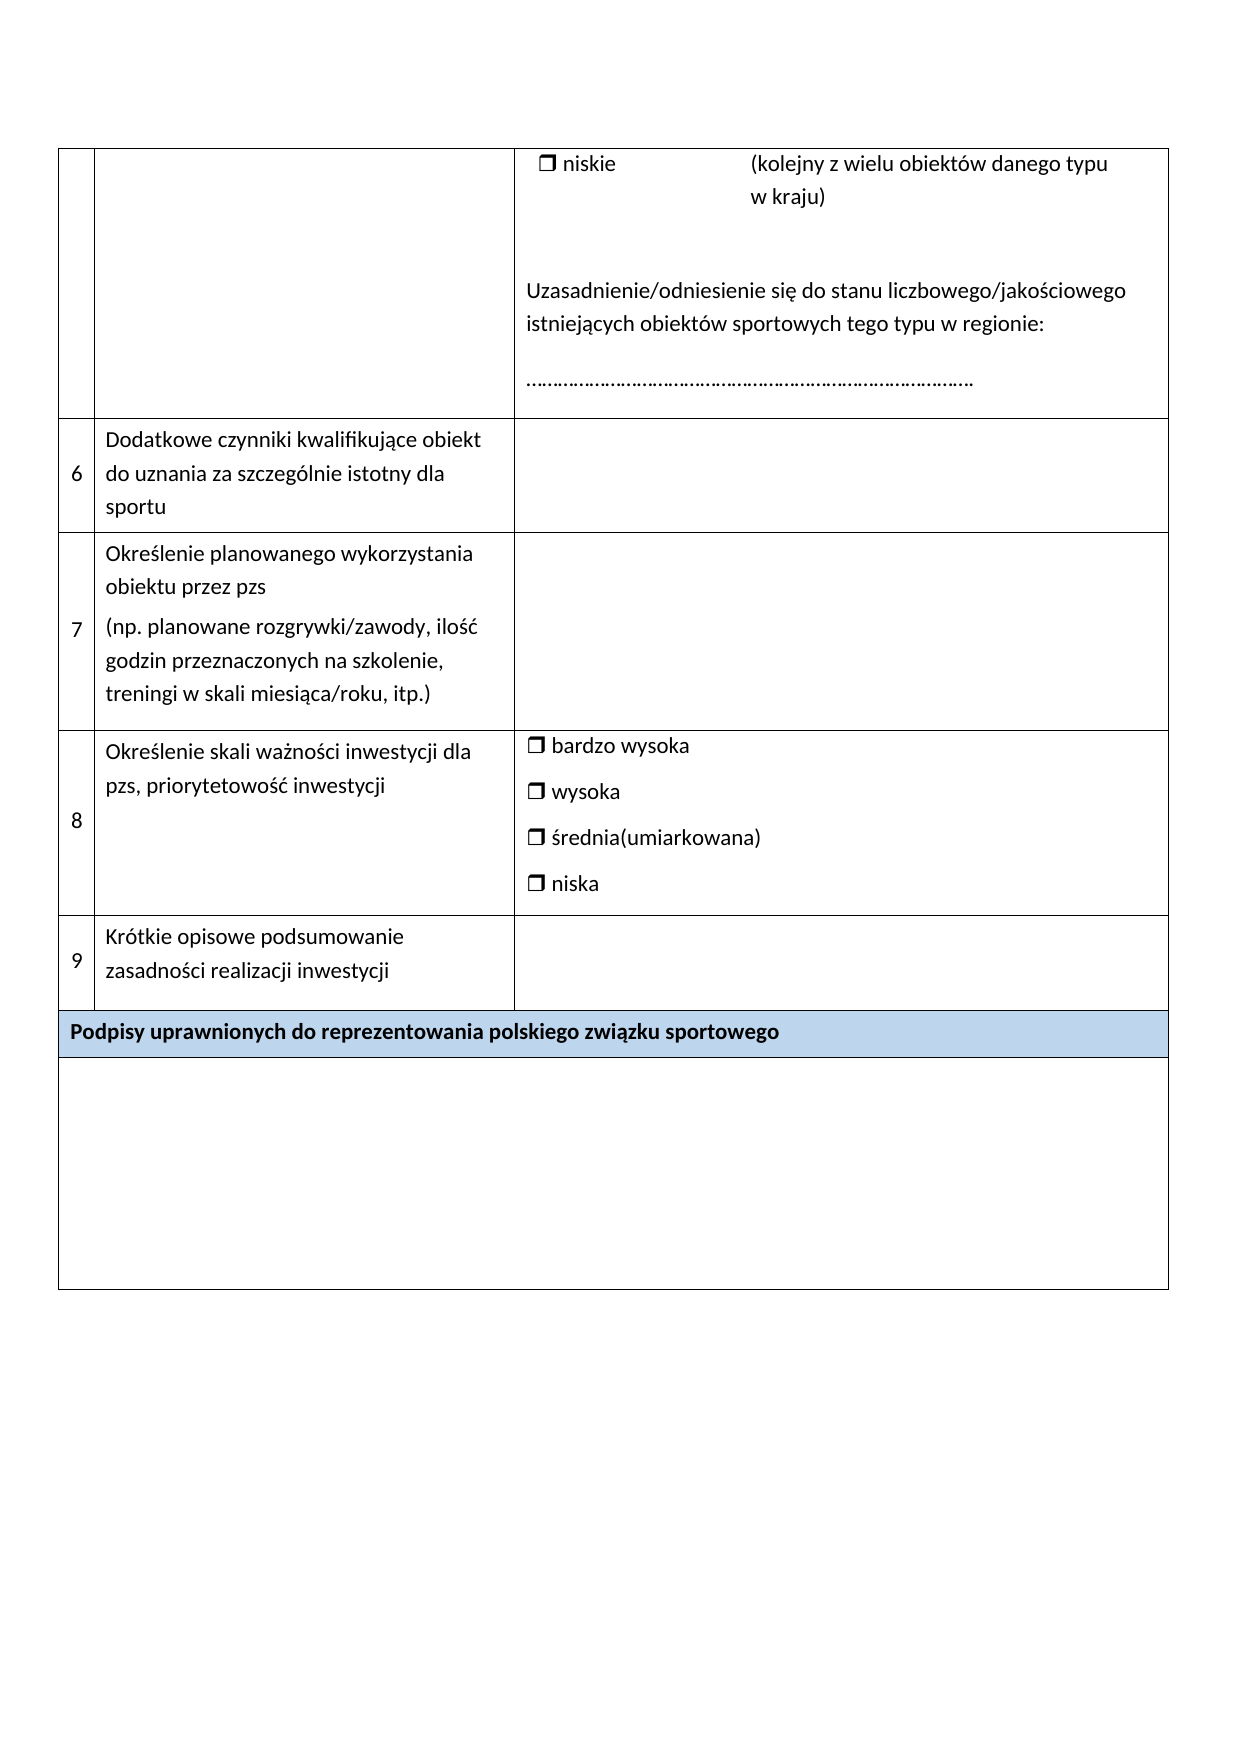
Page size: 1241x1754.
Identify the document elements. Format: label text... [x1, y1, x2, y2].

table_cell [515, 149, 1168, 418]
table_cell [515, 533, 1168, 730]
table_cell 8 [59, 731, 94, 915]
table_cell 9 [59, 916, 94, 1010]
table_cell Określenie planowanego wykorzystania obiektu przez pzs (np. planowane rozgrywki/zawody, ilość godzin przeznaczonych na szkolenie, treningi w skali miesiąca/roku, itp.) [95, 533, 514, 730]
table_cell Krótkie opisowe podsumowanie zasadności realizacji inwestycji [95, 916, 514, 1010]
table_cell Dodatkowe czynniki kwalifikujące obiekt do uznania za szczególnie istotny dla sportu [95, 419, 514, 532]
table_cell Określenie skali ważności inwestycji dla pzs, priorytetowość inwestycji [95, 731, 514, 915]
table_cell 5 [59, 149, 94, 418]
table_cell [95, 149, 514, 418]
table_cell [59, 1058, 1168, 1289]
table_cell 7 [59, 533, 94, 730]
table_cell bardzo wysoka wysoka średnia(umiarkowana) niska [515, 731, 1168, 915]
table_cell [515, 419, 1168, 532]
table_cell 6 [59, 419, 94, 532]
table_cell [515, 916, 1168, 1010]
table_cell Podpisy uprawnionych do reprezentowania polskiego związku sportowego [59, 1011, 1168, 1057]
